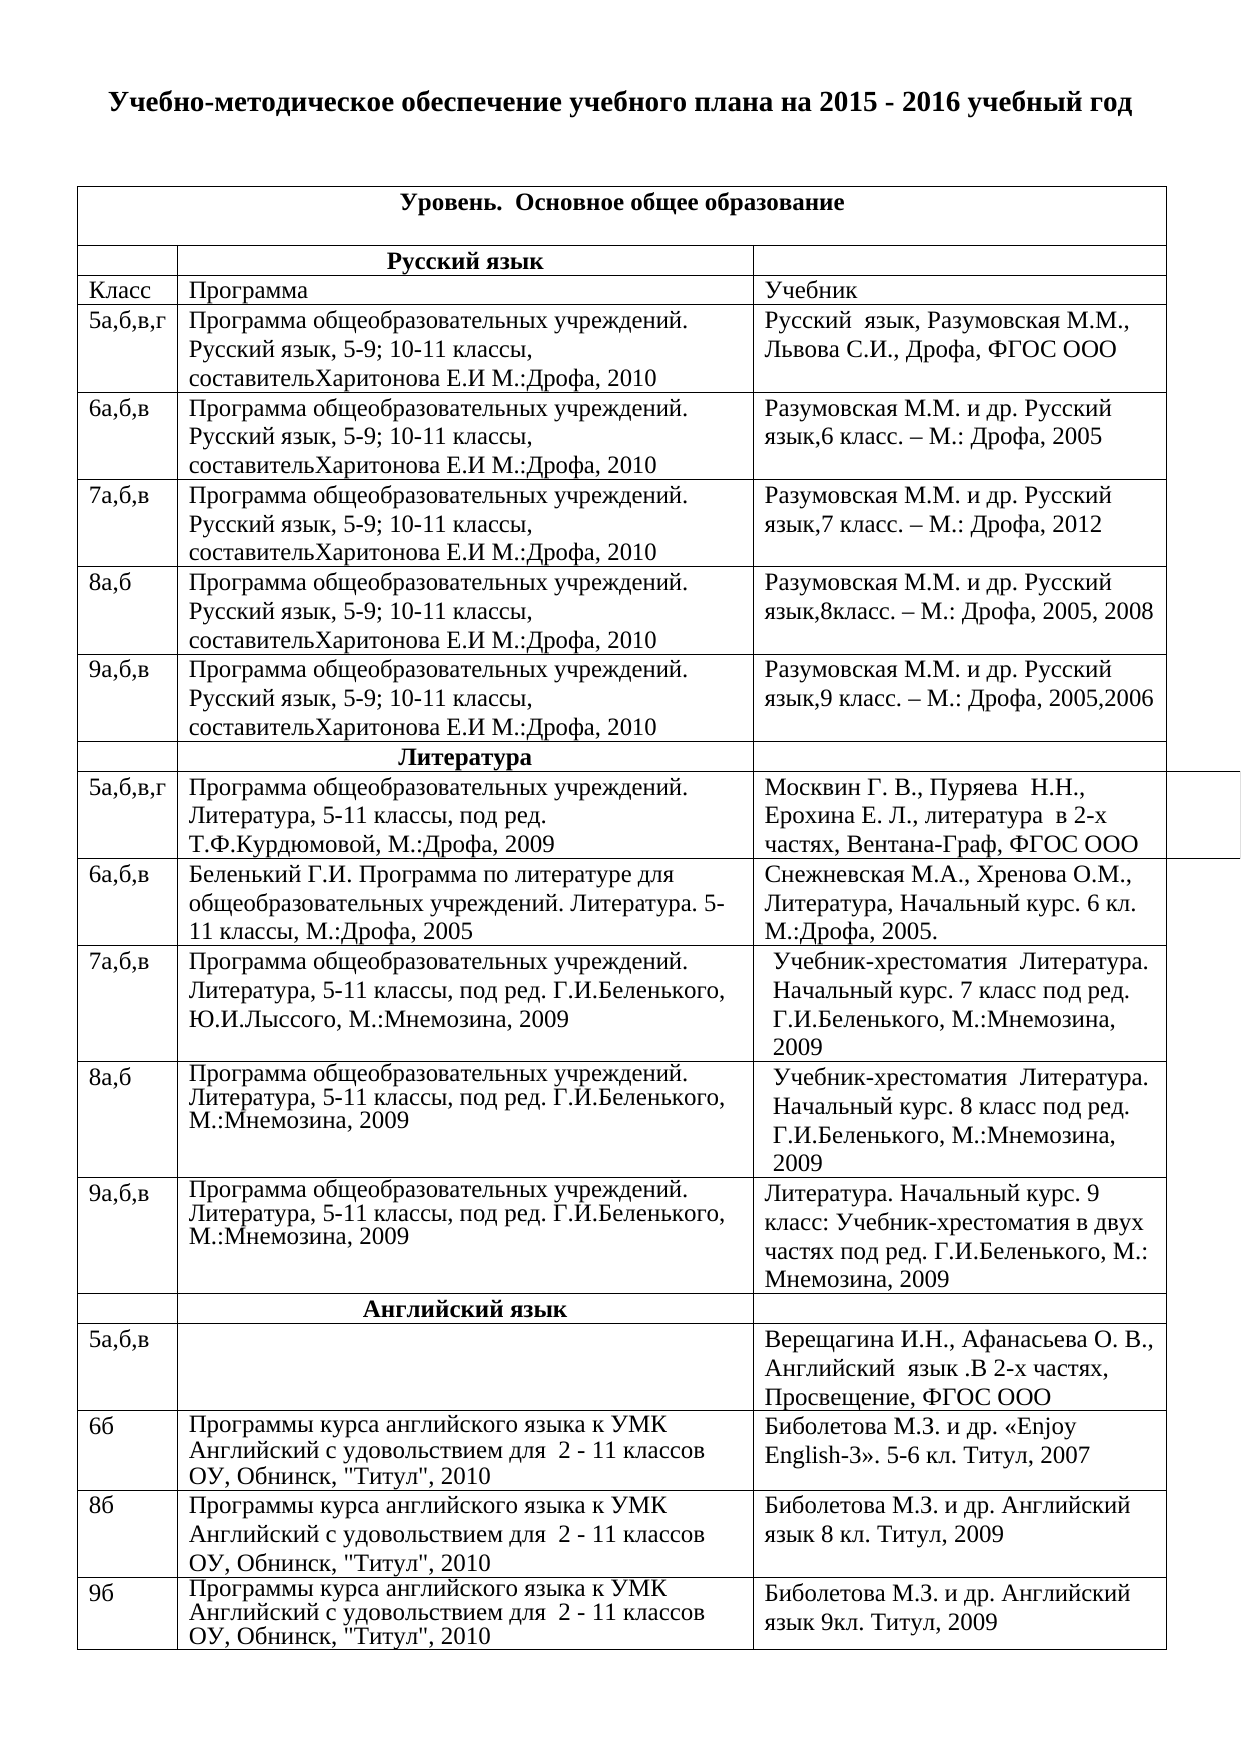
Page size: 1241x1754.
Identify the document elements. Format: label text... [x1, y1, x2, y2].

table_cell Программы курса английского языка к УМК Английский с удовольствием для 2 - 11 классов ОУ, Обнинск, "Титул", 2010 [178, 1411, 753, 1489]
table_cell Программа [178, 276, 753, 304]
table_cell Разумовская М.М. и др. Русский язык,8класс. – М.: Дрофа, 2005, 2008 [754, 567, 1166, 653]
table_cell [754, 246, 1166, 274]
table_cell [754, 1294, 1166, 1323]
table_cell Программа общеобразовательных учреждений. Литература, 5-11 классы, под ред. Г.И.Беленького, Ю.И.Лыссого, М.:Мнемозина, 2009 [178, 946, 753, 1061]
table_cell Снежневская М.А., Хренова О.М., Литература, Начальный курс. 6 кл. М.:Дрофа, 2005. [754, 859, 1166, 945]
table_cell Программы курса английского языка к УМК Английский с удовольствием для 2 - 11 классов ОУ, Обнинск, "Титул", 2010 [178, 1491, 753, 1577]
table_cell 9а,б,в [78, 1178, 177, 1293]
table_cell Литература [178, 742, 753, 771]
table_cell Учебник-хрестоматия Литература. Начальный курс. 7 класс под ред. Г.И.Беленького, М.:Мнемозина, 2009 [754, 946, 1166, 1061]
table_cell Биболетова М.З. и др. Английский язык 9кл. Титул, 2009 [754, 1578, 1166, 1649]
table_cell Учебник-хрестоматия Литература. Начальный курс. 8 класс под ред. Г.И.Беленького, М.:Мнемозина, 2009 [754, 1062, 1166, 1177]
table_cell Программа общеобразовательных учреждений. Литература, 5-11 классы, под ред. Г.И.Беленького, М.:Мнемозина, 2009 [178, 1062, 753, 1177]
table_cell 6а,б,в [78, 393, 177, 479]
table_cell [1167, 772, 1240, 858]
table_cell 6а,б,в [78, 859, 177, 945]
table_cell Москвин Г. В., Пуряева Н.Н., Ерохина Е. Л., литература в 2-х частях, Вентана-Граф, ФГОС ООО [754, 772, 1166, 858]
table_cell Программа общеобразовательных учреждений. Русский язык, 5-9; 10-11 классы, составительХаритонова Е.И М.:Дрофа, 2010 [178, 393, 753, 479]
table_cell Программа общеобразовательных учреждений. Литература, 5-11 классы, под ред. Г.И.Беленького, М.:Мнемозина, 2009 [178, 1178, 753, 1293]
table_cell 5а,б,в,г [78, 772, 177, 858]
table_cell Класс [78, 276, 177, 304]
text Учебно-методическое обеспечение учебного плана на 2015 - 2016 учебный год [89, 84, 1152, 118]
table_cell Беленький Г.И. Программа по литературе для общеобразовательных учреждений. Литература. 5-11 классы, М.:Дрофа, 2005 [178, 859, 753, 945]
table_cell [78, 246, 177, 274]
table_cell [754, 742, 1166, 771]
table_cell Программа общеобразовательных учреждений. Русский язык, 5-9; 10-11 классы, составительХаритонова Е.И М.:Дрофа, 2010 [178, 655, 753, 741]
table_cell 7а,б,в [78, 480, 177, 566]
table_cell Учебник [754, 276, 1166, 304]
table_cell 5а,б,в,г [78, 305, 177, 392]
table_cell 5а,б,в [78, 1324, 177, 1410]
table_cell Разумовская М.М. и др. Русский язык,7 класс. – М.: Дрофа, 2012 [754, 480, 1166, 566]
table_cell Программа общеобразовательных учреждений. Литература, 5-11 классы, под ред. Т.Ф.Курдюмовой, М.:Дрофа, 2009 [178, 772, 753, 858]
table_cell Верещагина И.Н., Афанасьева О. В., Английский язык .В 2-х частях, Просвещение, ФГОС ООО [754, 1324, 1166, 1410]
table_cell 8б [78, 1491, 177, 1577]
table_cell Программа общеобразовательных учреждений. Русский язык, 5-9; 10-11 классы, составительХаритонова Е.И М.:Дрофа, 2010 [178, 567, 753, 653]
table_cell [78, 742, 177, 771]
table_header Уровень. Основное общее образование [78, 187, 1166, 245]
table_cell 8а,б [78, 567, 177, 653]
table_cell Английский язык [178, 1294, 753, 1323]
table_cell Программы курса английского языка к УМК Английский с удовольствием для 2 - 11 классов ОУ, Обнинск, "Титул", 2010 [178, 1578, 753, 1649]
table_cell Разумовская М.М. и др. Русский язык,9 класс. – М.: Дрофа, 2005,2006 [754, 655, 1166, 741]
table_cell Биболетова М.З. и др. Английский язык 8 кл. Титул, 2009 [754, 1491, 1166, 1577]
table_cell [178, 1324, 753, 1410]
table_cell 7а,б,в [78, 946, 177, 1061]
table_cell [78, 1294, 177, 1323]
table_cell 8а,б [78, 1062, 177, 1177]
table_cell Программа общеобразовательных учреждений. Русский язык, 5-9; 10-11 классы, составительХаритонова Е.И М.:Дрофа, 2010 [178, 480, 753, 566]
table_cell Русский язык [178, 246, 753, 274]
table_cell Разумовская М.М. и др. Русский язык,6 класс. – М.: Дрофа, 2005 [754, 393, 1166, 479]
table_cell 9б [78, 1578, 177, 1649]
table_cell Биболетова М.З. и др. «Enjoy English-3». 5-6 кл. Титул, 2007 [754, 1411, 1166, 1489]
table_cell Программа общеобразовательных учреждений. Русский язык, 5-9; 10-11 классы, составительХаритонова Е.И М.:Дрофа, 2010 [178, 305, 753, 392]
table_cell Русский язык, Разумовская М.М., Львова С.И., Дрофа, ФГОС ООО [754, 305, 1166, 392]
table_cell Литература. Начальный курс. 9 класс: Учебник-хрестоматия в двух частях под ред. Г.И.Беленького, М.: Мнемозина, 2009 [754, 1178, 1166, 1293]
table_cell 6б [78, 1411, 177, 1489]
table_cell 9а,б,в [78, 655, 177, 741]
